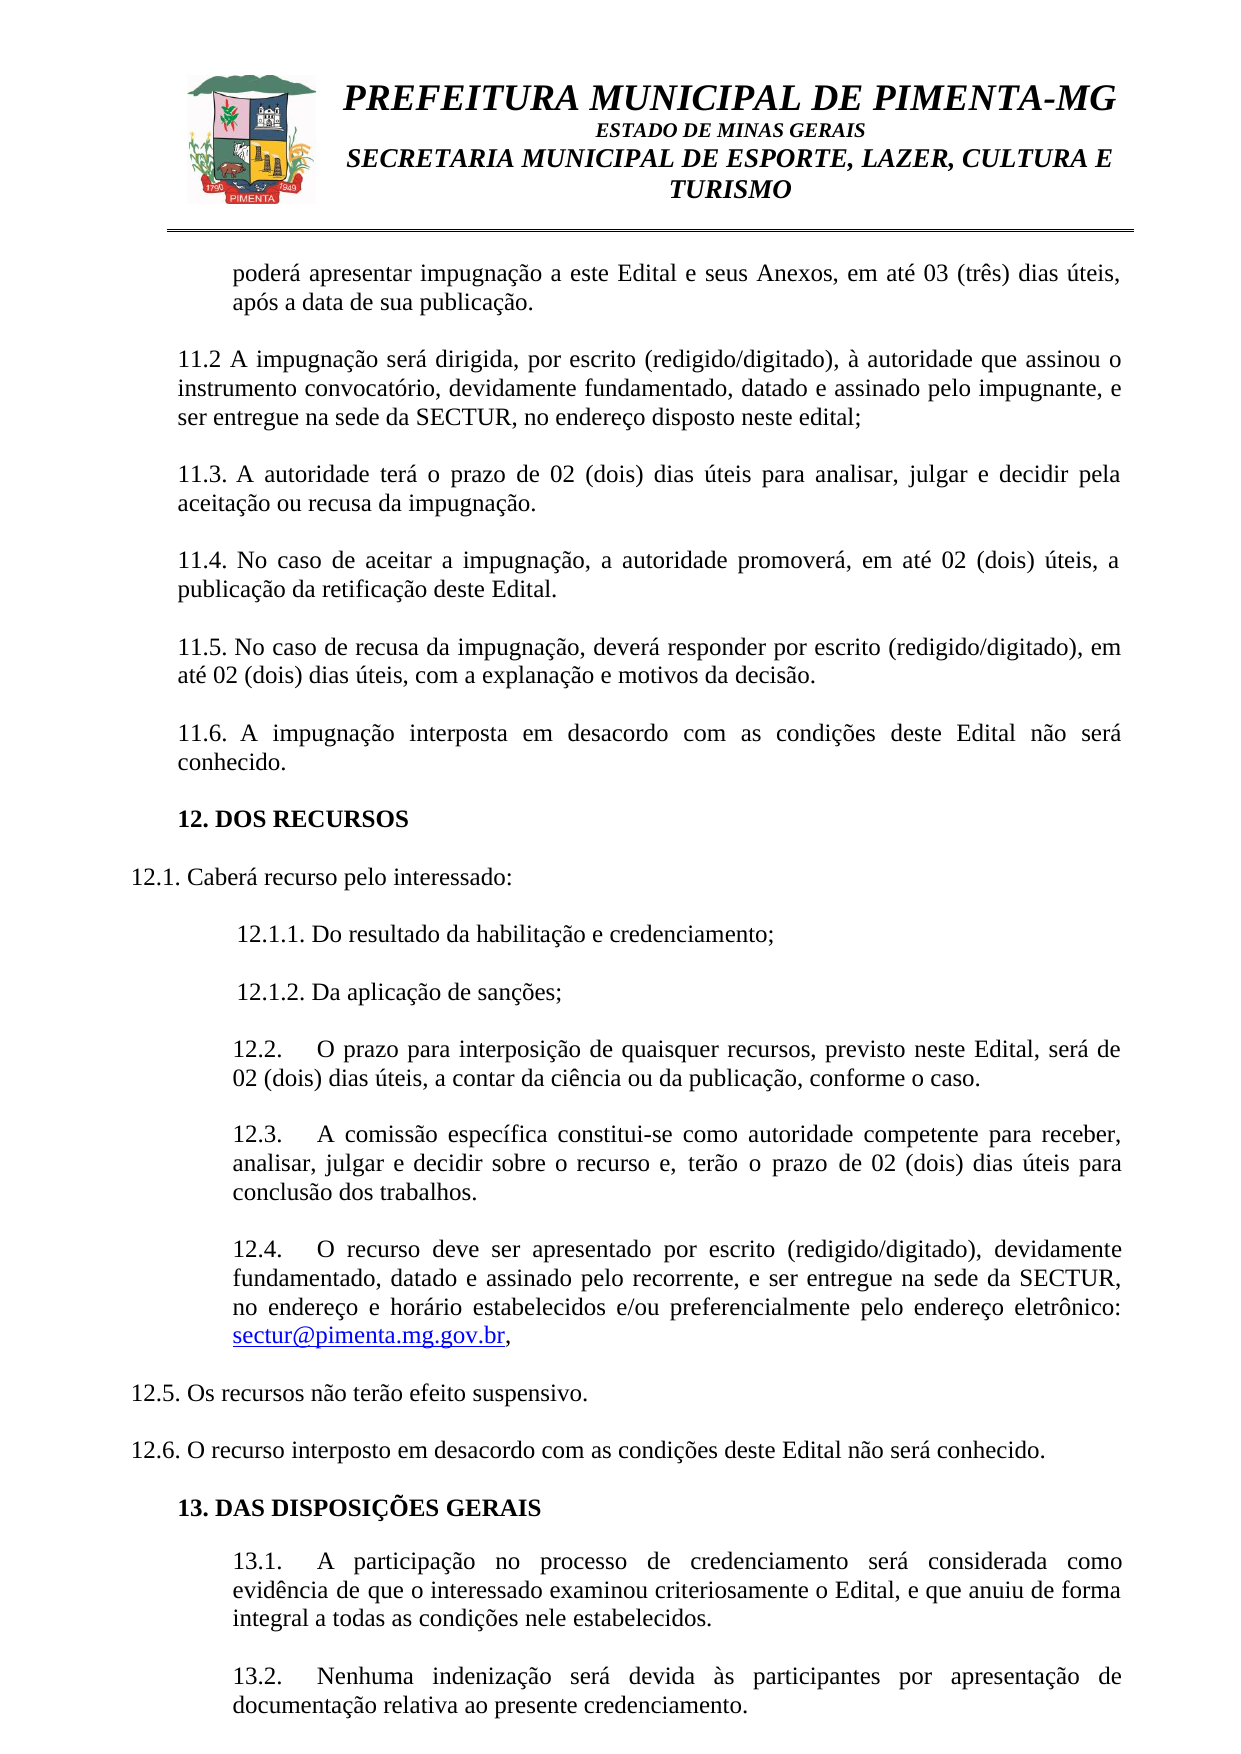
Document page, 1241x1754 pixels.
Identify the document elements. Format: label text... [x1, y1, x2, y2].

list No caso de recusa da impugnação, deverá responder por escrito (redigido/digitado), em até 02 (dois) dias úteis, com a explanação e motivos da decisão. [177, 632, 1123, 689]
list Os recursos não terão efeito suspensivo. [131, 1378, 1134, 1407]
text 11.2 A impugnação será dirigida, por escrito (redigido/digitado), à autoridade que assinou o instrumento convocatório, devidamente fundamentado, datado e assinado pelo impugnante, e ser entregue na sede da SECTUR, no endereço disposto neste edital; [177, 344, 1122, 431]
list O recurso interposto em desacordo com as condições deste Edital não será conhecido. [131, 1436, 1134, 1464]
list Nenhuma indenização será devida às participantes por apresentação de documentação relativa ao presente credenciamento. [232, 1661, 1123, 1718]
subtitle DAS DISPOSIÇÕES GERAIS [177, 1493, 1134, 1522]
list Da aplicação de sanções; [236, 977, 1134, 1006]
list A participação no processo de credenciamento será considerada como evidência de que o interessado examinou criteriosamente o Edital, e que anuiu de forma integral a todas as condições nele estabelecidos. [232, 1546, 1122, 1632]
list O prazo para interposição de quaisquer recursos, previsto neste Edital, será de 02 (dois) dias úteis, a contar da ciência ou da publicação, conforme o caso. [232, 1034, 1122, 1092]
list A comissão específica constitui-se como autoridade competente para receber, analisar, julgar e decidir sobre o recurso e, terão o prazo de 02 (dois) dias úteis para conclusão dos trabalhos. [232, 1119, 1122, 1206]
list A autoridade terá o prazo de 02 (dois) dias úteis para analisar, julgar e decidir pela aceitação ou recusa da impugnação. [177, 459, 1122, 517]
list No caso de aceitar a impugnação, a autoridade promoverá, em até 02 (dois) úteis, a publicação da retificação deste Edital. [177, 546, 1121, 603]
list Caberá recurso pelo interessado: [131, 862, 1134, 891]
subtitle DOS RECURSOS [177, 804, 1134, 833]
list O recurso deve ser apresentado por escrito (redigido/digitado), devidamente fundamentado, datado e assinado pelo recorrente, e ser entregue na sede da SECTUR, no endereço e horário estabelecidos e/ou preferencialmente pelo endereço eletrônico: sectur@pimenta.mg.gov.br, [232, 1234, 1122, 1349]
list Do resultado da habilitação e credenciamento; [236, 919, 1134, 948]
list A impugnação interposta em desacordo com as condições deste Edital não será conhecido. [177, 718, 1122, 776]
picture [187, 75, 317, 204]
